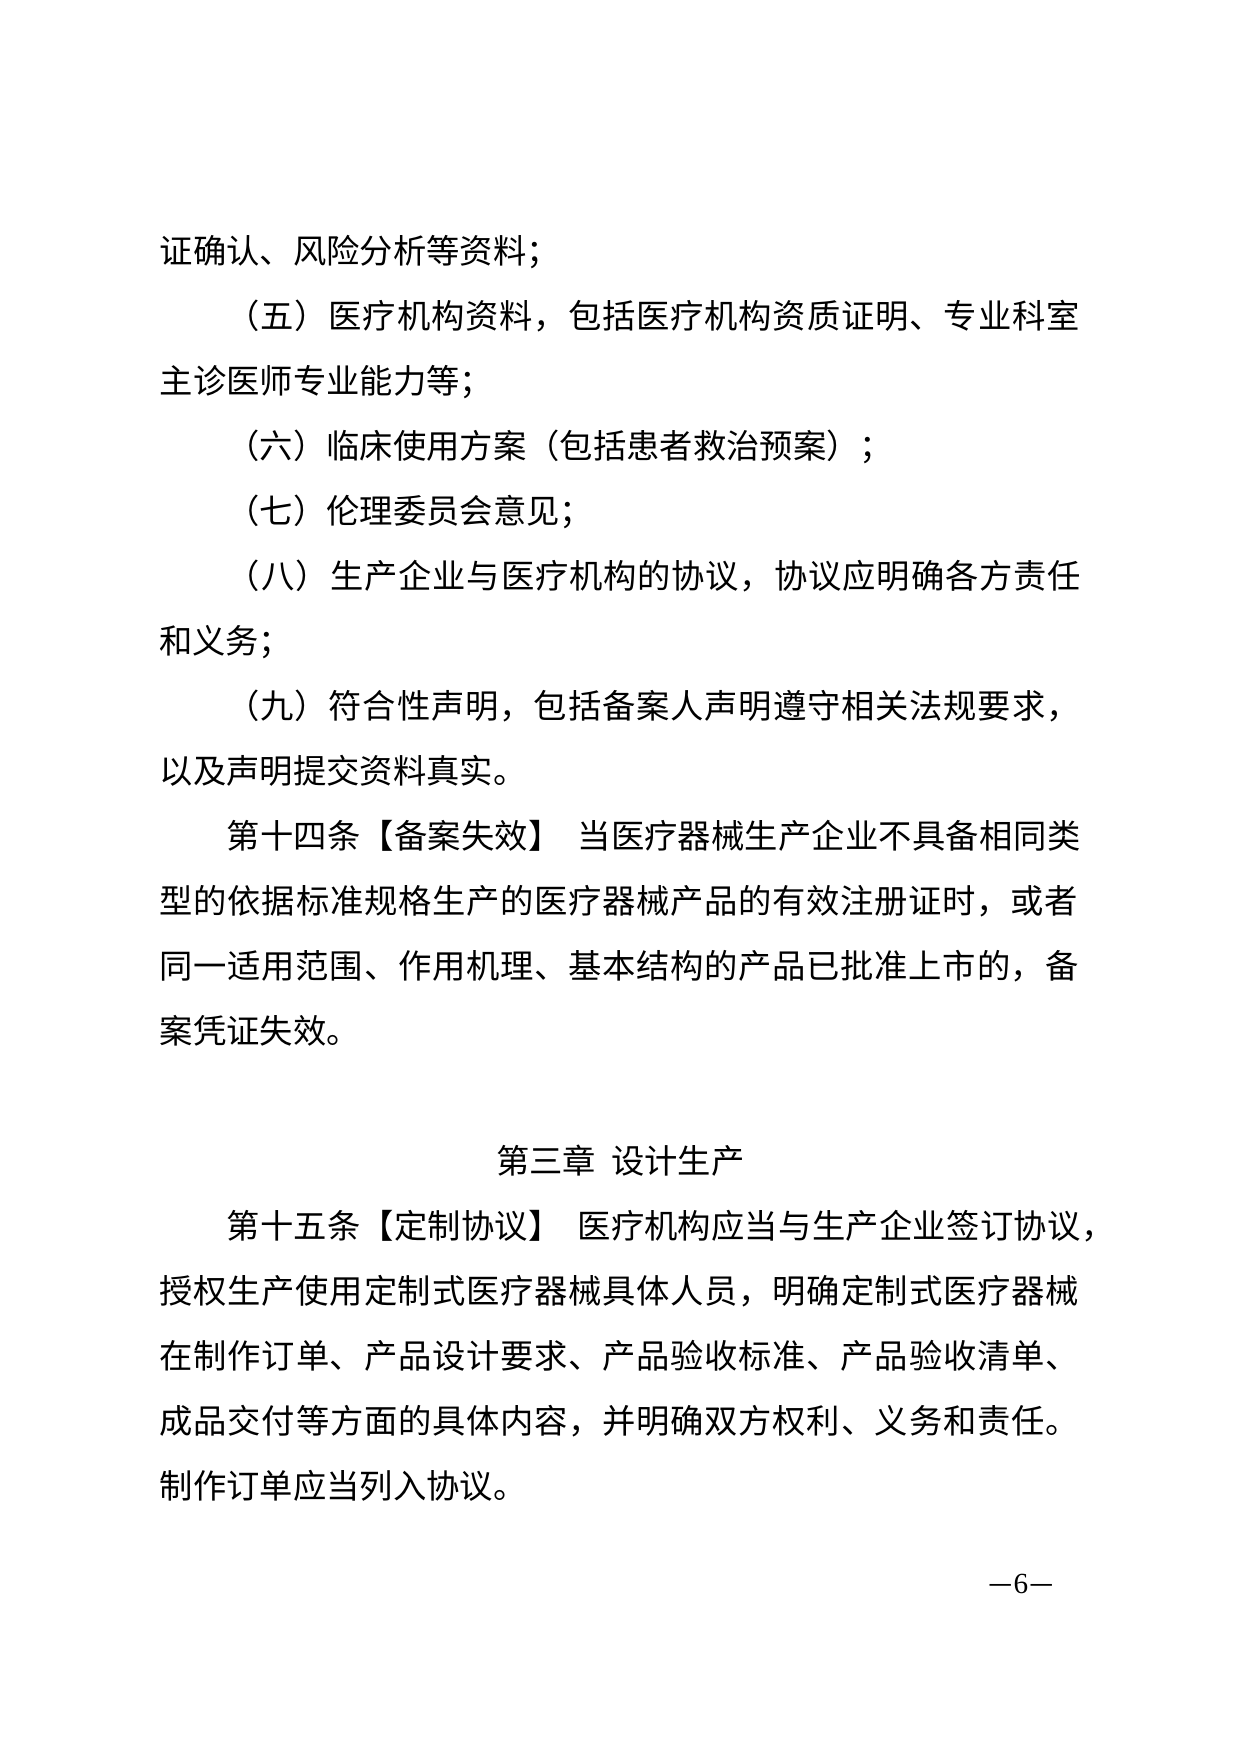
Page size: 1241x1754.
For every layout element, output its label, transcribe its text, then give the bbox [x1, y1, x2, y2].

text （七）伦理委员会意见； [159, 477, 1081, 542]
text （九）符合性声明，包括备案人声明遵守相关法规要求，以及声明提交资料真实。 [159, 672, 1081, 802]
text （五）医疗机构资料，包括医疗机构资质证明、专业科室、主诊医师专业能力等； [159, 282, 1081, 412]
text （六）临床使用方案（包括患者救治预案）； [159, 412, 1081, 477]
text 第十四条【备案失效】 当医疗器械生产企业不具备相同类型的依据标准规格生产的医疗器械产品的有效注册证时，或者同一适用范围、作用机理、基本结构的产品已批准上市的，备案凭证失效。 [159, 802, 1081, 1062]
text 第十五条【定制协议】 医疗机构应当与生产企业签订协议，授权生产使用定制式医疗器械具体人员，明确定制式医疗器械在制作订单、产品设计要求、产品验收标准、产品验收清单、成品交付等方面的具体内容，并明确双方权利、义务和责任。制作订单应当列入协议。 [159, 1192, 1081, 1517]
text 第三章 设计生产 [159, 1127, 1081, 1192]
text （八）生产企业与医疗机构的协议，协议应明确各方责任和义务； [159, 542, 1081, 672]
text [159, 217, 1081, 282]
